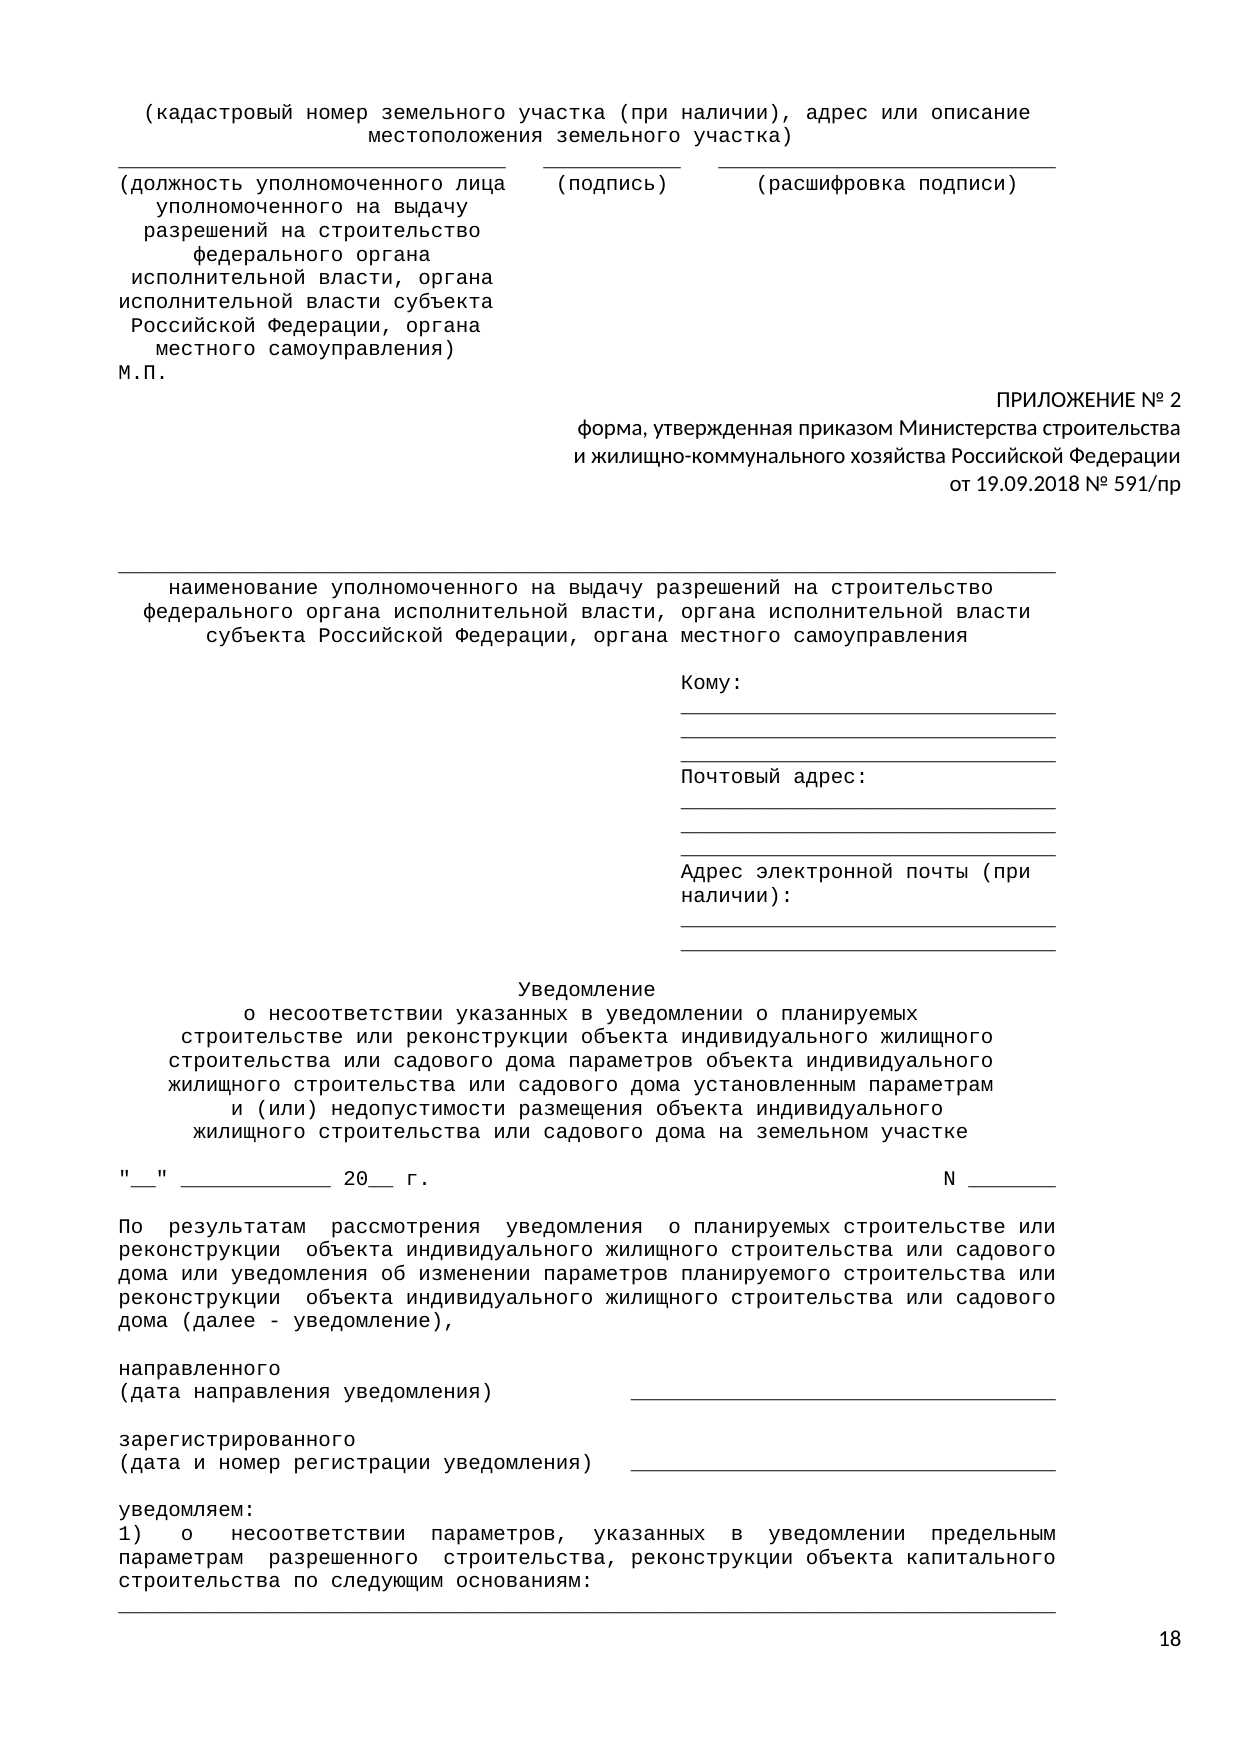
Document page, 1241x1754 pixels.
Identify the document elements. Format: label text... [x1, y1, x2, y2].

text строительстве или реконструкции объекта индивидуального жилищного [118, 1027, 1181, 1050]
text строительства по следующим основаниям: [118, 1570, 1181, 1594]
text ______________________________ [118, 932, 1181, 956]
text местного самоуправления) [118, 338, 1181, 362]
text ______________________________ [118, 719, 1181, 743]
text реконструкции объекта индивидуального жилищного строительства или садового [118, 1287, 1181, 1310]
text (дата и номер регистрации уведомления) __________________________________ [118, 1452, 1181, 1476]
text и (или) недопустимости размещения объекта индивидуального [118, 1097, 1181, 1121]
text Адрес электронной почты (при [118, 861, 1181, 885]
text ______________________________ [118, 696, 1181, 719]
text наличии): [118, 885, 1181, 908]
text М.П. [118, 362, 1181, 386]
text исполнительной власти субъекта [118, 291, 1181, 314]
text местоположения земельного участка) [118, 125, 1181, 149]
text параметрам разрешенного строительства, реконструкции объекта капитального [118, 1547, 1181, 1570]
text ___________________________________________________________________________ [118, 554, 1181, 577]
text _______________________________ ___________ ___________________________ [118, 149, 1181, 173]
text (кадастровый номер земельного участка (при наличии), адрес или описание [118, 102, 1181, 125]
text жилищного строительства или садового дома установленным параметрам [118, 1074, 1181, 1097]
text наименование уполномоченного на выдачу разрешений на строительство [118, 577, 1181, 601]
text Кому: [118, 672, 1181, 696]
text направленного [118, 1358, 1181, 1381]
text ______________________________ [118, 837, 1181, 861]
text ______________________________ [118, 743, 1181, 766]
text ПРИЛОЖЕНИЕ № 2 [118, 386, 1181, 413]
text По результатам рассмотрения уведомления о планируемых строительстве или [118, 1216, 1181, 1239]
text дома (далее - уведомление), [118, 1310, 1181, 1334]
text федерального органа [118, 244, 1181, 267]
text уполномоченного на выдачу [118, 196, 1181, 220]
text Российской Федерации, органа [118, 314, 1181, 338]
text ______________________________ [118, 814, 1181, 837]
text 1) о несоответствии параметров, указанных в уведомлении предельным [118, 1523, 1181, 1547]
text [118, 1594, 1181, 1618]
text "__" ____________ 20__ г. N _______ [118, 1168, 1181, 1192]
text субъекта Российской Федерации, органа местного самоуправления [118, 624, 1181, 648]
text зарегистрированного [118, 1428, 1181, 1452]
text исполнительной власти, органа [118, 267, 1181, 291]
text о несоответствии указанных в уведомлении о планируемых [118, 1003, 1181, 1027]
text (должность уполномоченного лица (подпись) (расшифровка подписи) [118, 173, 1181, 196]
text уведомляем: [118, 1499, 1181, 1523]
text форма, утвержденная приказом Министерства строительства [118, 413, 1181, 442]
text Уведомление [118, 979, 1181, 1003]
text Почтовый адрес: [118, 766, 1181, 790]
text и жилищно-коммунального хозяйства Российской Федерации [118, 442, 1181, 469]
text федерального органа исполнительной власти, органа исполнительной власти [118, 601, 1181, 624]
text дома или уведомления об изменении параметров планируемого строительства или [118, 1263, 1181, 1287]
text жилищного строительства или садового дома на земельном участке [118, 1121, 1181, 1145]
text от 19.09.2018 № 591/пр [118, 469, 1181, 498]
text строительства или садового дома параметров объекта индивидуального [118, 1050, 1181, 1074]
text ______________________________ [118, 790, 1181, 814]
text разрешений на строительство [118, 220, 1181, 244]
text ______________________________ [118, 908, 1181, 932]
text (дата направления уведомления) __________________________________ [118, 1381, 1181, 1405]
text реконструкции объекта индивидуального жилищного строительства или садового [118, 1239, 1181, 1263]
